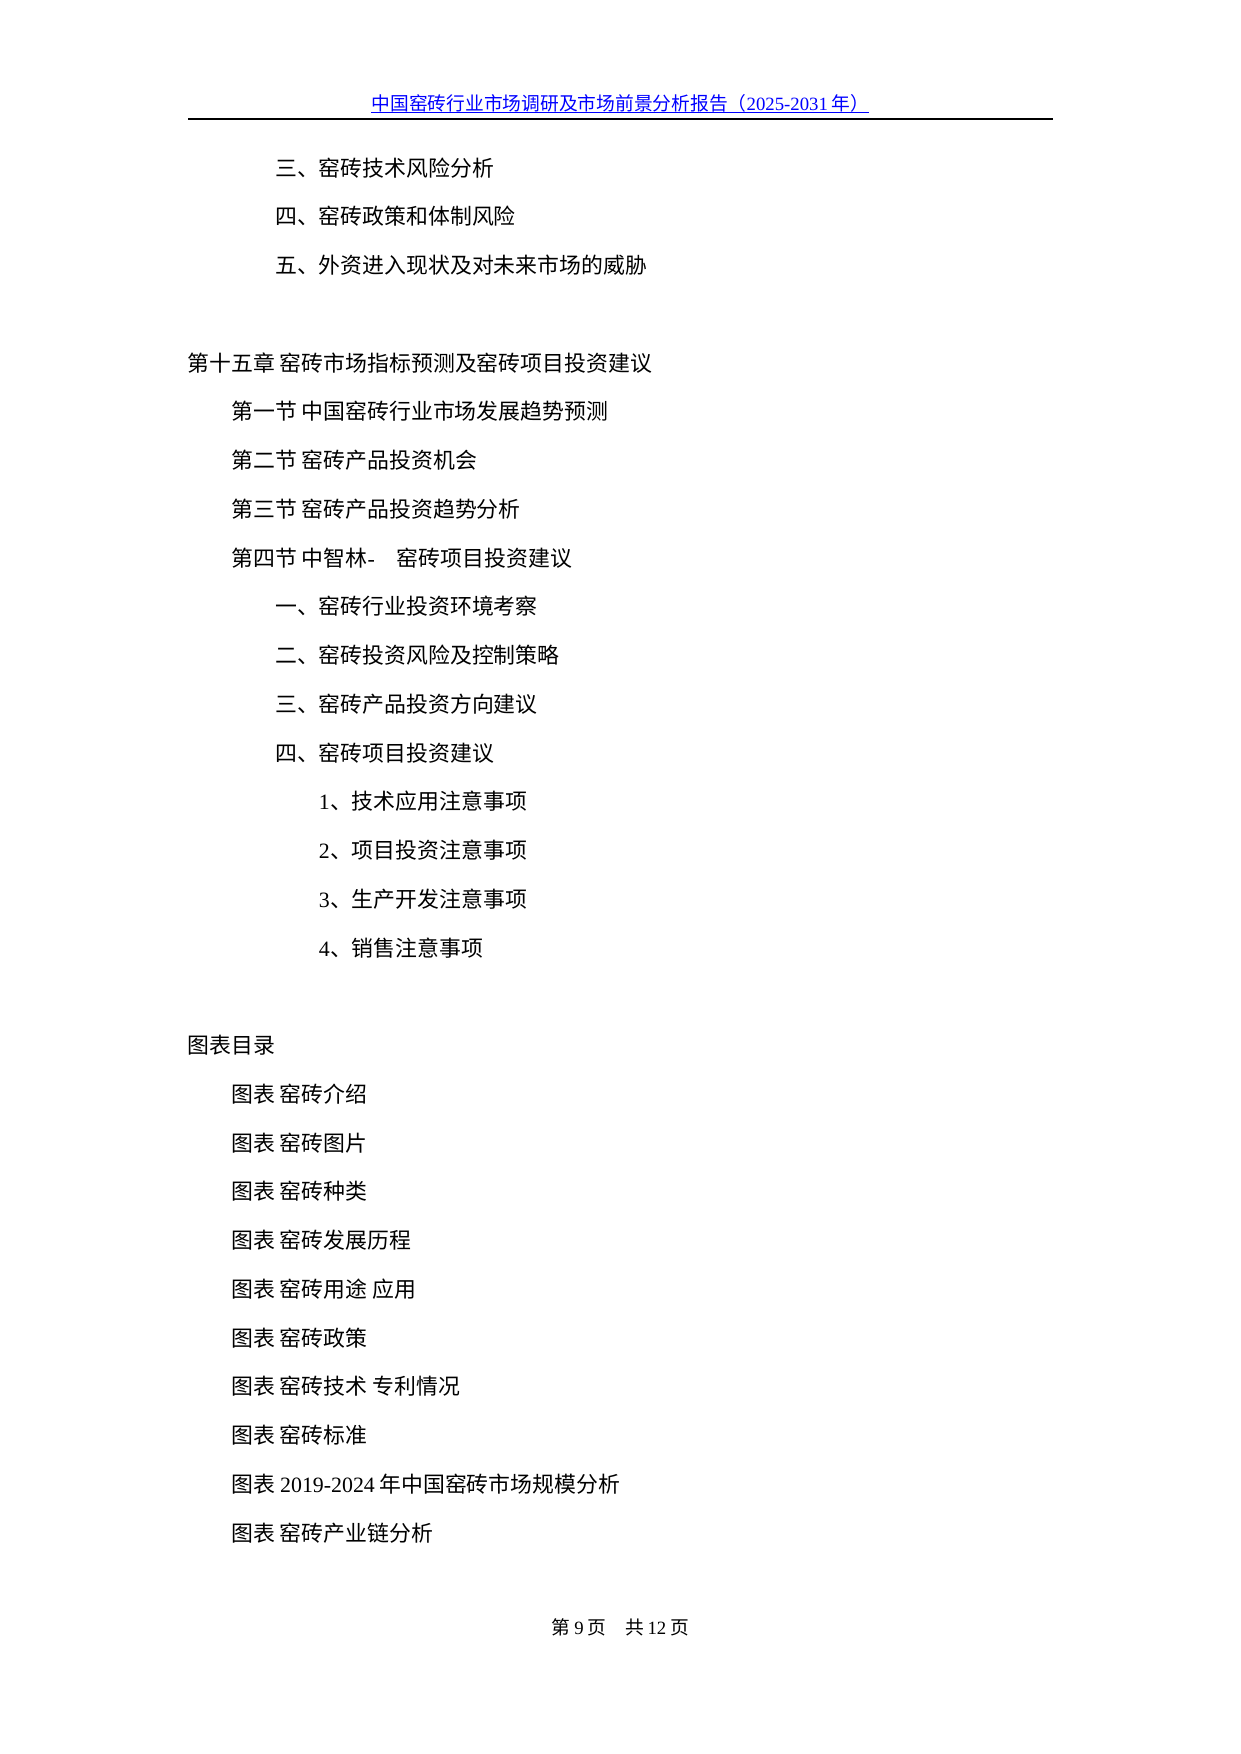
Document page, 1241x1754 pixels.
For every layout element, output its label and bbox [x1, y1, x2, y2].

text [187, 150, 1053, 1548]
